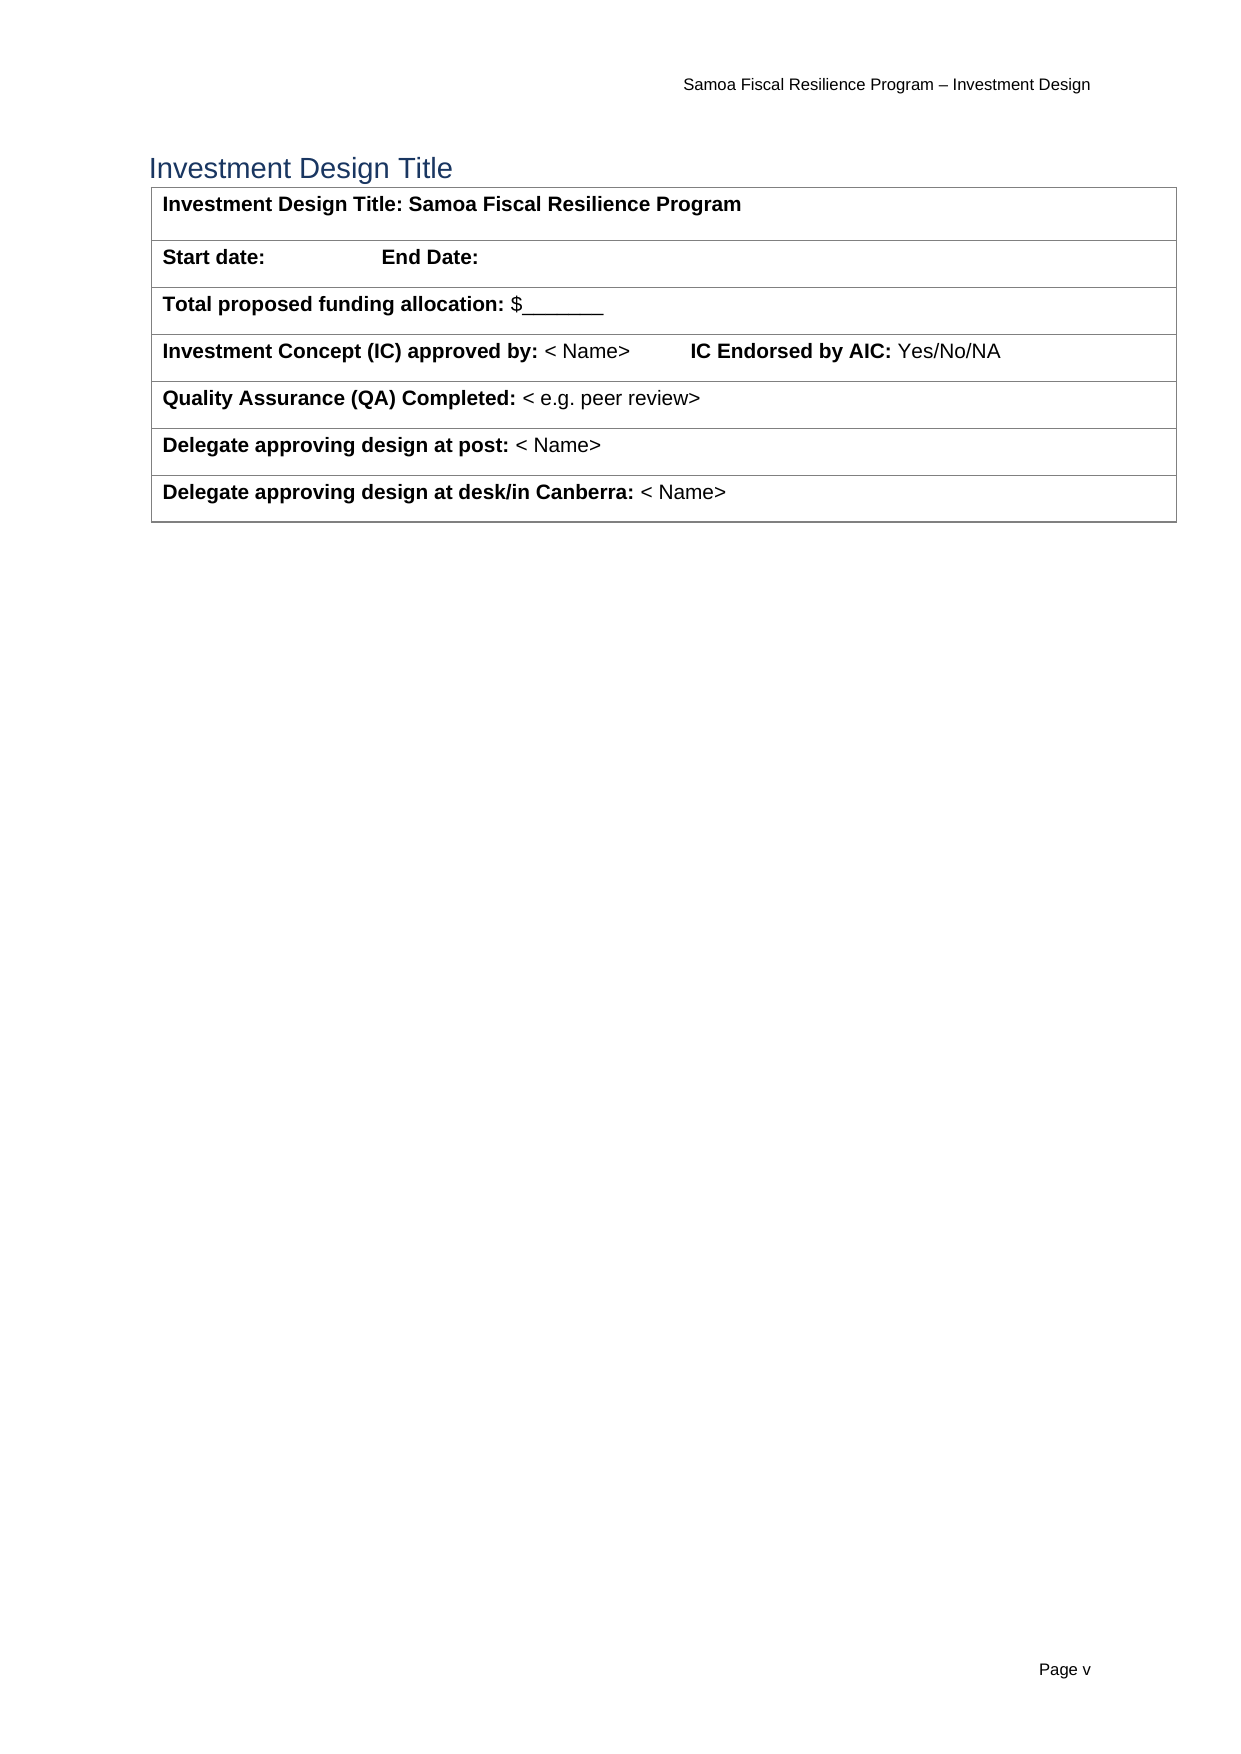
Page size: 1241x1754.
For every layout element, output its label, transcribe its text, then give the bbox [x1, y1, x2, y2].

table_cell Delegate approving design at desk/in Canberra: < Name> [152, 476, 1176, 521]
table_cell Investment Concept (IC) approved by: < Name> IC Endorsed by AIC: Yes/No/NA [152, 335, 1176, 381]
table_cell Quality Assurance (QA) Completed: < e.g. peer review> [152, 382, 1176, 428]
text Investment Design Title [148, 151, 1088, 184]
table_cell Total proposed funding allocation: $_______ [152, 288, 1176, 334]
table_cell Start date: End Date: [152, 241, 1176, 287]
table_header Investment Design Title: Samoa Fiscal Resilience Program [152, 188, 1176, 240]
table_cell Delegate approving design at post: < Name> [152, 429, 1176, 474]
